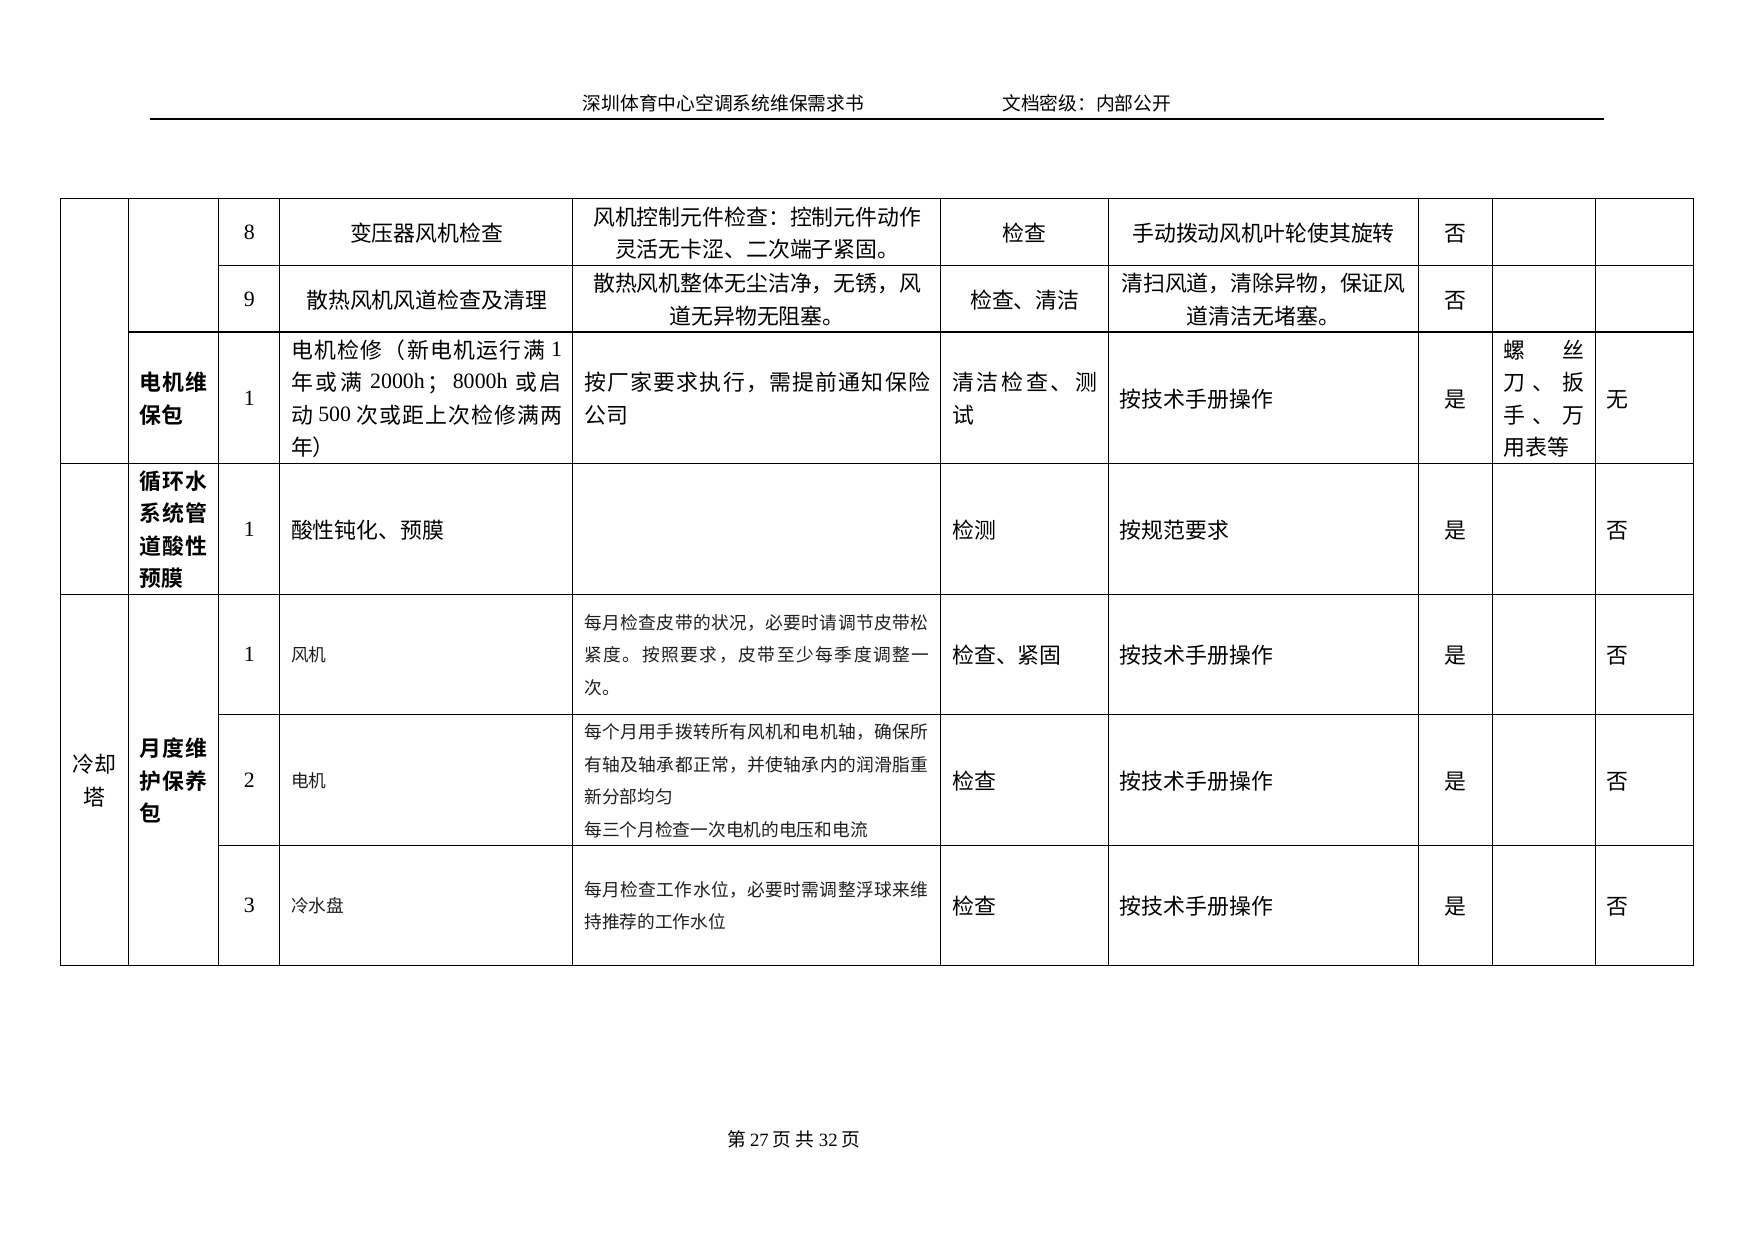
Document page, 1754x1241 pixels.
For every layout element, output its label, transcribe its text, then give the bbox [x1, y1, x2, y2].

table_cell 按技术手册操作 [1109, 846, 1418, 964]
table_cell 风机 [280, 595, 572, 713]
table_cell [1493, 464, 1595, 593]
table_cell 电机 [280, 715, 572, 844]
table_cell 1 [219, 464, 279, 593]
table_cell 检查 [941, 846, 1108, 964]
table_cell 风机控制元件检查：控制元件动作灵活无卡涩、二次端子紧固。 [573, 199, 940, 264]
table_cell 否 [1419, 199, 1492, 264]
table_cell 是 [1419, 595, 1492, 713]
table_cell [1493, 266, 1595, 331]
table_cell 1 [219, 595, 279, 713]
table_cell 按技术手册操作 [1109, 715, 1418, 844]
table_cell 按规范要求 [1109, 464, 1418, 593]
table_cell 按厂家要求执行，需提前通知保险公司 [573, 333, 940, 462]
table_cell 按技术手册操作 [1109, 333, 1418, 462]
table_cell 循环水系统管道酸性预膜 [129, 464, 218, 593]
table_cell 8 [219, 199, 279, 264]
table_cell 无 [1596, 333, 1693, 462]
table_cell 否 [1596, 715, 1693, 844]
table_cell [573, 464, 940, 593]
table_cell 检查、清洁 [941, 266, 1108, 331]
table_cell 每月检查工作水位，必要时需调整浮球来维持推荐的工作水位 [573, 846, 940, 964]
table_cell [1493, 199, 1595, 264]
table_cell 检查、紧固 [941, 595, 1108, 713]
table_cell [1493, 595, 1595, 713]
table_cell 螺丝刀、扳手、万用表等 [1493, 333, 1595, 462]
table_cell 是 [1419, 715, 1492, 844]
table_cell [1596, 266, 1693, 331]
table_cell 检查 [941, 715, 1108, 844]
table_cell 检测 [941, 464, 1108, 593]
table_cell 清洁检查、测试 [941, 333, 1108, 462]
table_cell 冷水盘 [280, 846, 572, 964]
table_cell 电机检修（新电机运行满1年或满2000h；8000h或启动500次或距上次检修满两年） [280, 333, 572, 462]
table_cell [1493, 715, 1595, 844]
table_cell 否 [1596, 464, 1693, 593]
table_cell 3 [219, 846, 279, 964]
table_cell 散热风机风道检查及清理 [280, 266, 572, 331]
table_cell 手动拨动风机叶轮使其旋转 [1109, 199, 1418, 264]
table_cell 按技术手册操作 [1109, 595, 1418, 713]
table_cell [1493, 846, 1595, 964]
table_cell 是 [1419, 846, 1492, 964]
table_cell 变压器风机检查 [280, 199, 572, 264]
table_cell 月度维护保养包 [129, 595, 218, 964]
table_cell 检查 [941, 199, 1108, 264]
table_cell 电机维保包 [129, 333, 218, 462]
table_cell 是 [1419, 333, 1492, 462]
table_cell 每个月用手拨转所有风机和电机轴，确保所有轴及轴承都正常，并使轴承内的润滑脂重新分部均匀 每三个月检查一次电机的电压和电流 [573, 715, 940, 844]
table_cell 否 [1419, 266, 1492, 331]
table_cell 2 [219, 715, 279, 844]
table_cell 冷却塔 [61, 595, 128, 964]
table_cell 否 [1596, 846, 1693, 964]
table_cell [1596, 199, 1693, 264]
table_cell 酸性钝化、预膜 [280, 464, 572, 593]
table_cell 9 [219, 266, 279, 331]
table_cell 散热风机整体无尘洁净，无锈，风道无异物无阻塞。 [573, 266, 940, 331]
table_cell 否 [1596, 595, 1693, 713]
table_cell 是 [1419, 464, 1492, 593]
table_cell [61, 464, 128, 593]
table_cell 清扫风道，清除异物，保证风道清洁无堵塞。 [1109, 266, 1418, 331]
table_cell 1 [219, 333, 279, 462]
table_cell 每月检查皮带的状况，必要时请调节皮带松紧度。按照要求，皮带至少每季度调整一次。 [573, 595, 940, 713]
